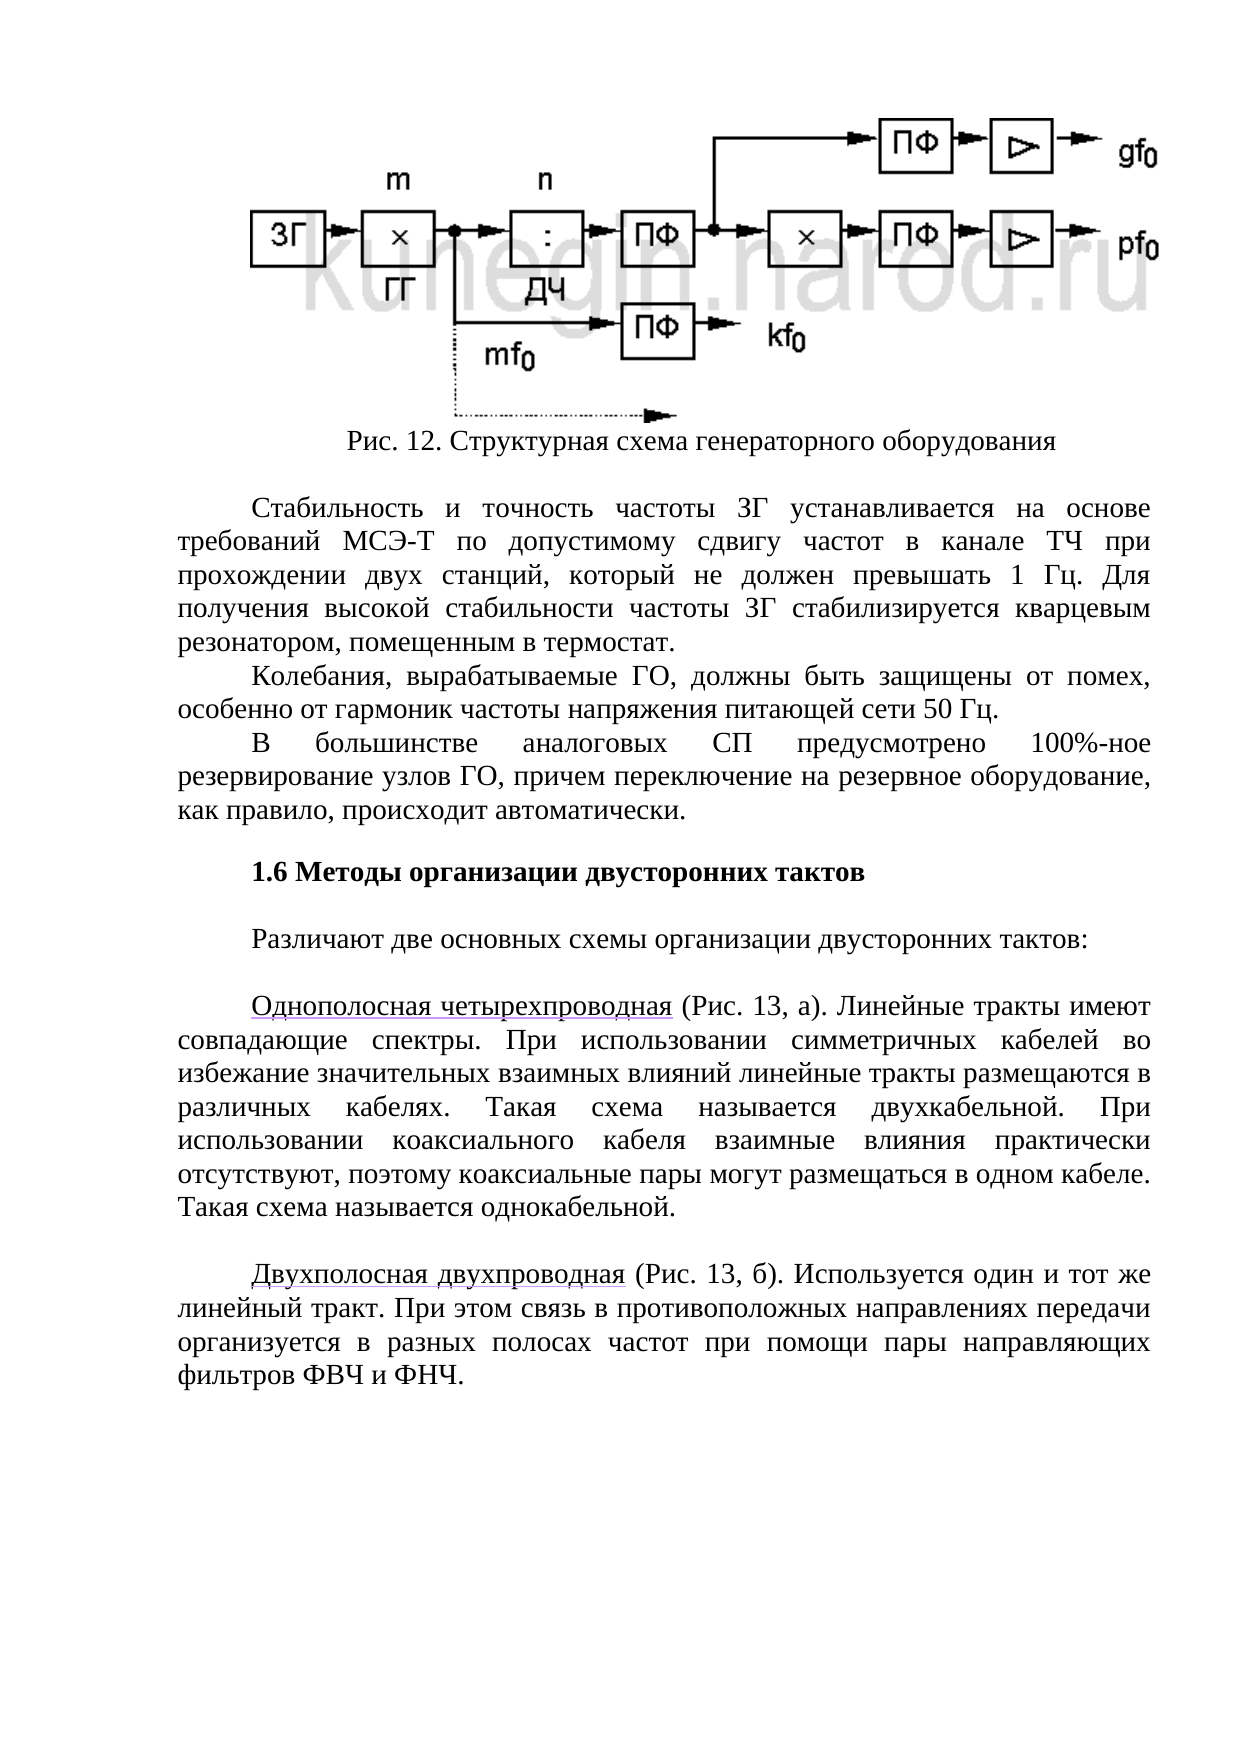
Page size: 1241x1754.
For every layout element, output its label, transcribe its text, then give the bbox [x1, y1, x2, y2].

text Рис. 12. Структурная схема генераторного оборудования [177, 423, 1152, 456]
picture [250, 118, 1176, 423]
text Колебания, вырабатываемые ГО, должны быть защищены от помех, особенно от гармоник частоты напряжения питающей сети 50 Гц. [177, 658, 1152, 725]
text Различают две основных схемы организации двусторонних тактов: [177, 921, 1152, 955]
text Стабильность и точность частоты ЗГ устанавливается на основе требований МСЭ-Т по допустимому сдвигу частот в канале ТЧ при прохождении двух станций, который не должен превышать 1 Гц. Для получения высокой стабильности частоты ЗГ стабилизируется кварцевым резонатором, помещенным в термостат. [177, 490, 1152, 658]
text Однополосная четырехпроводная (Рис. 13, а). Линейные тракты имеют совпадающие спектры. При использовании симметричных кабелей во избежание значительных взаимных влияний линейные тракты размещаются в различных кабелях. Такая схема называется двухкабельной. При использовании коаксиального кабеля взаимные влияния практически отсутствуют, поэтому коаксиальные пары могут размещаться в одном кабеле. Такая схема называется однокабельной. [177, 988, 1152, 1223]
text В большинстве аналоговых СП предусмотрено 100%-ное резервирование узлов ГО, причем переключение на резервное оборудование, как правило, происходит автоматически. [177, 725, 1152, 825]
text Двухполосная двухпроводная (Рис. 13, б). Используется один и тот же линейный тракт. При этом связь в противоположных направлениях передачи организуется в разных полосах частот при помощи пары направляющих фильтров ФВЧ и ФНЧ. [177, 1257, 1152, 1391]
text 1.6 Методы организации двусторонних тактов [177, 854, 1152, 888]
